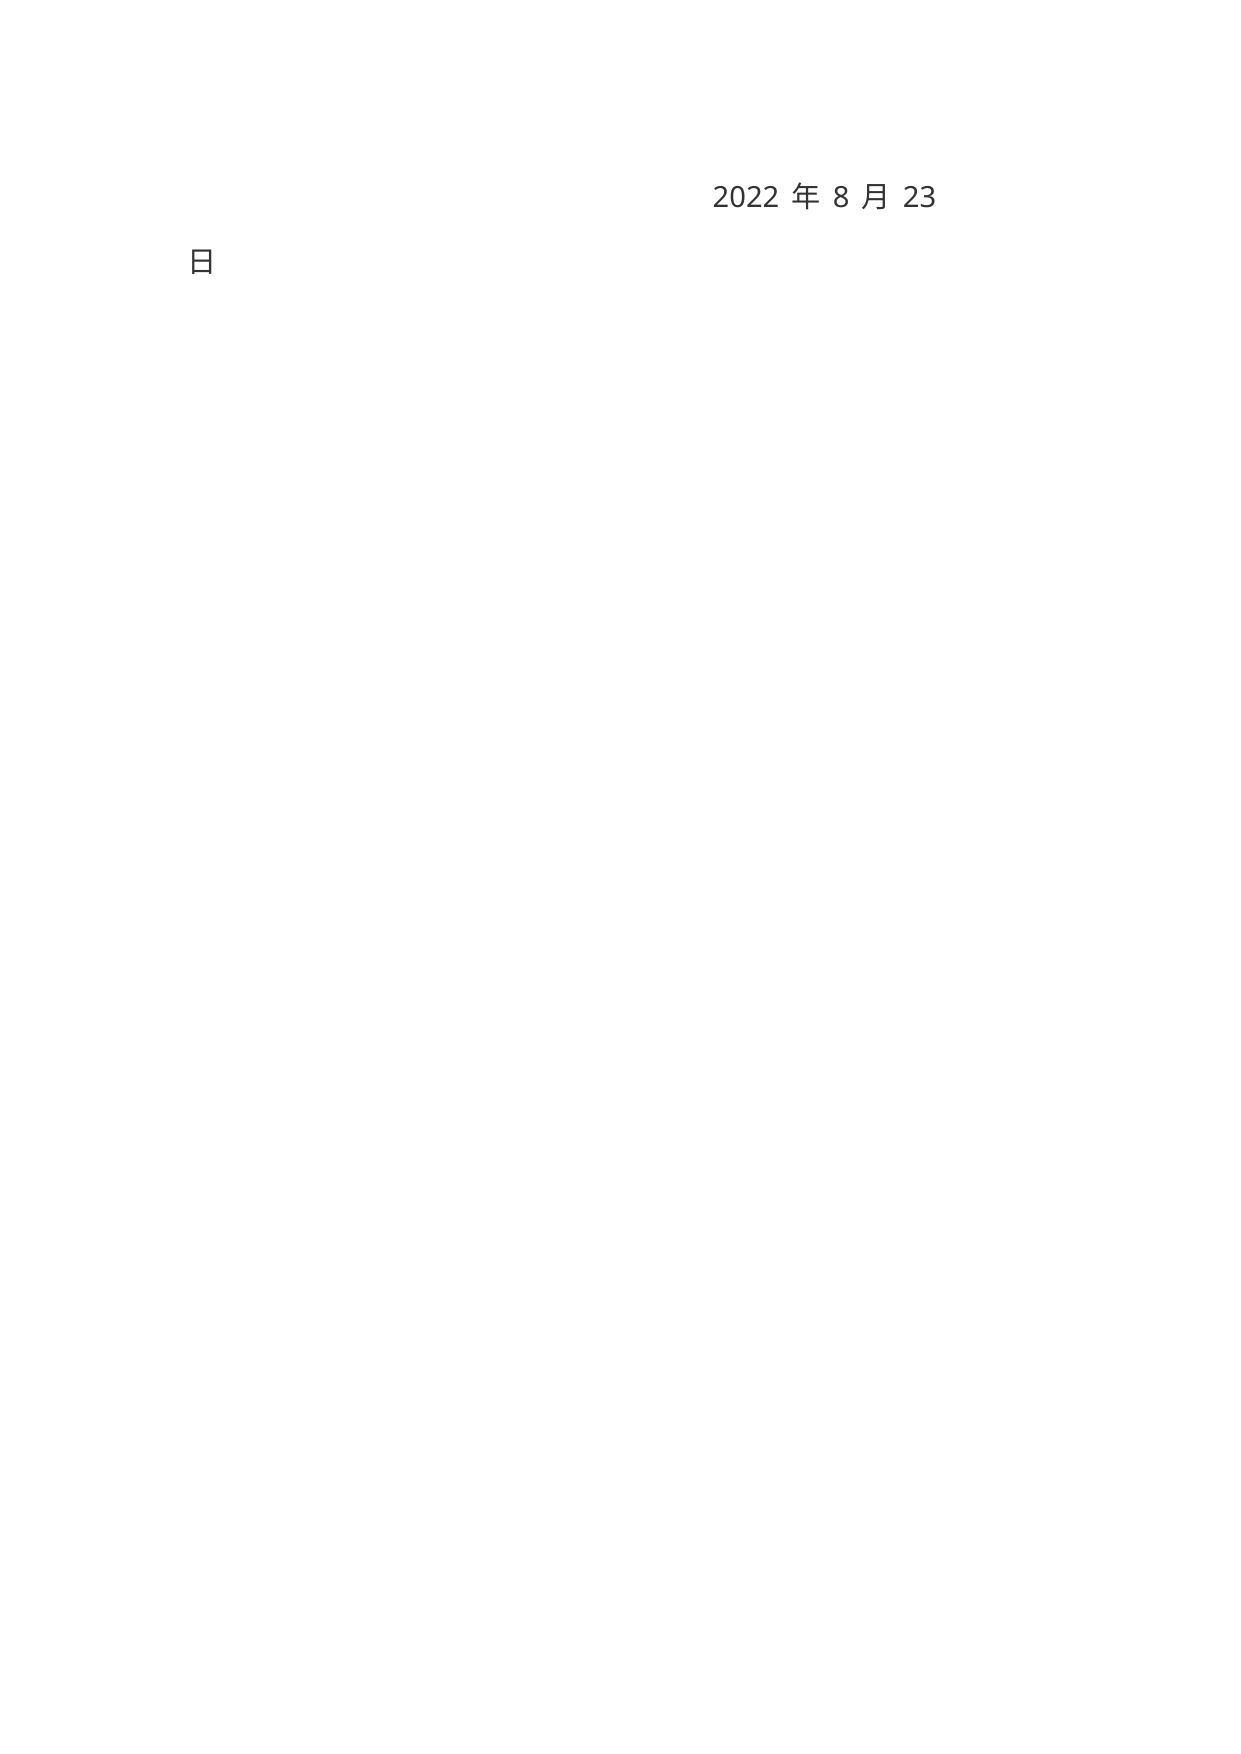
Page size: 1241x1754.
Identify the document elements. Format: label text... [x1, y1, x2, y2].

text 2022年8月23日 [187, 162, 936, 292]
